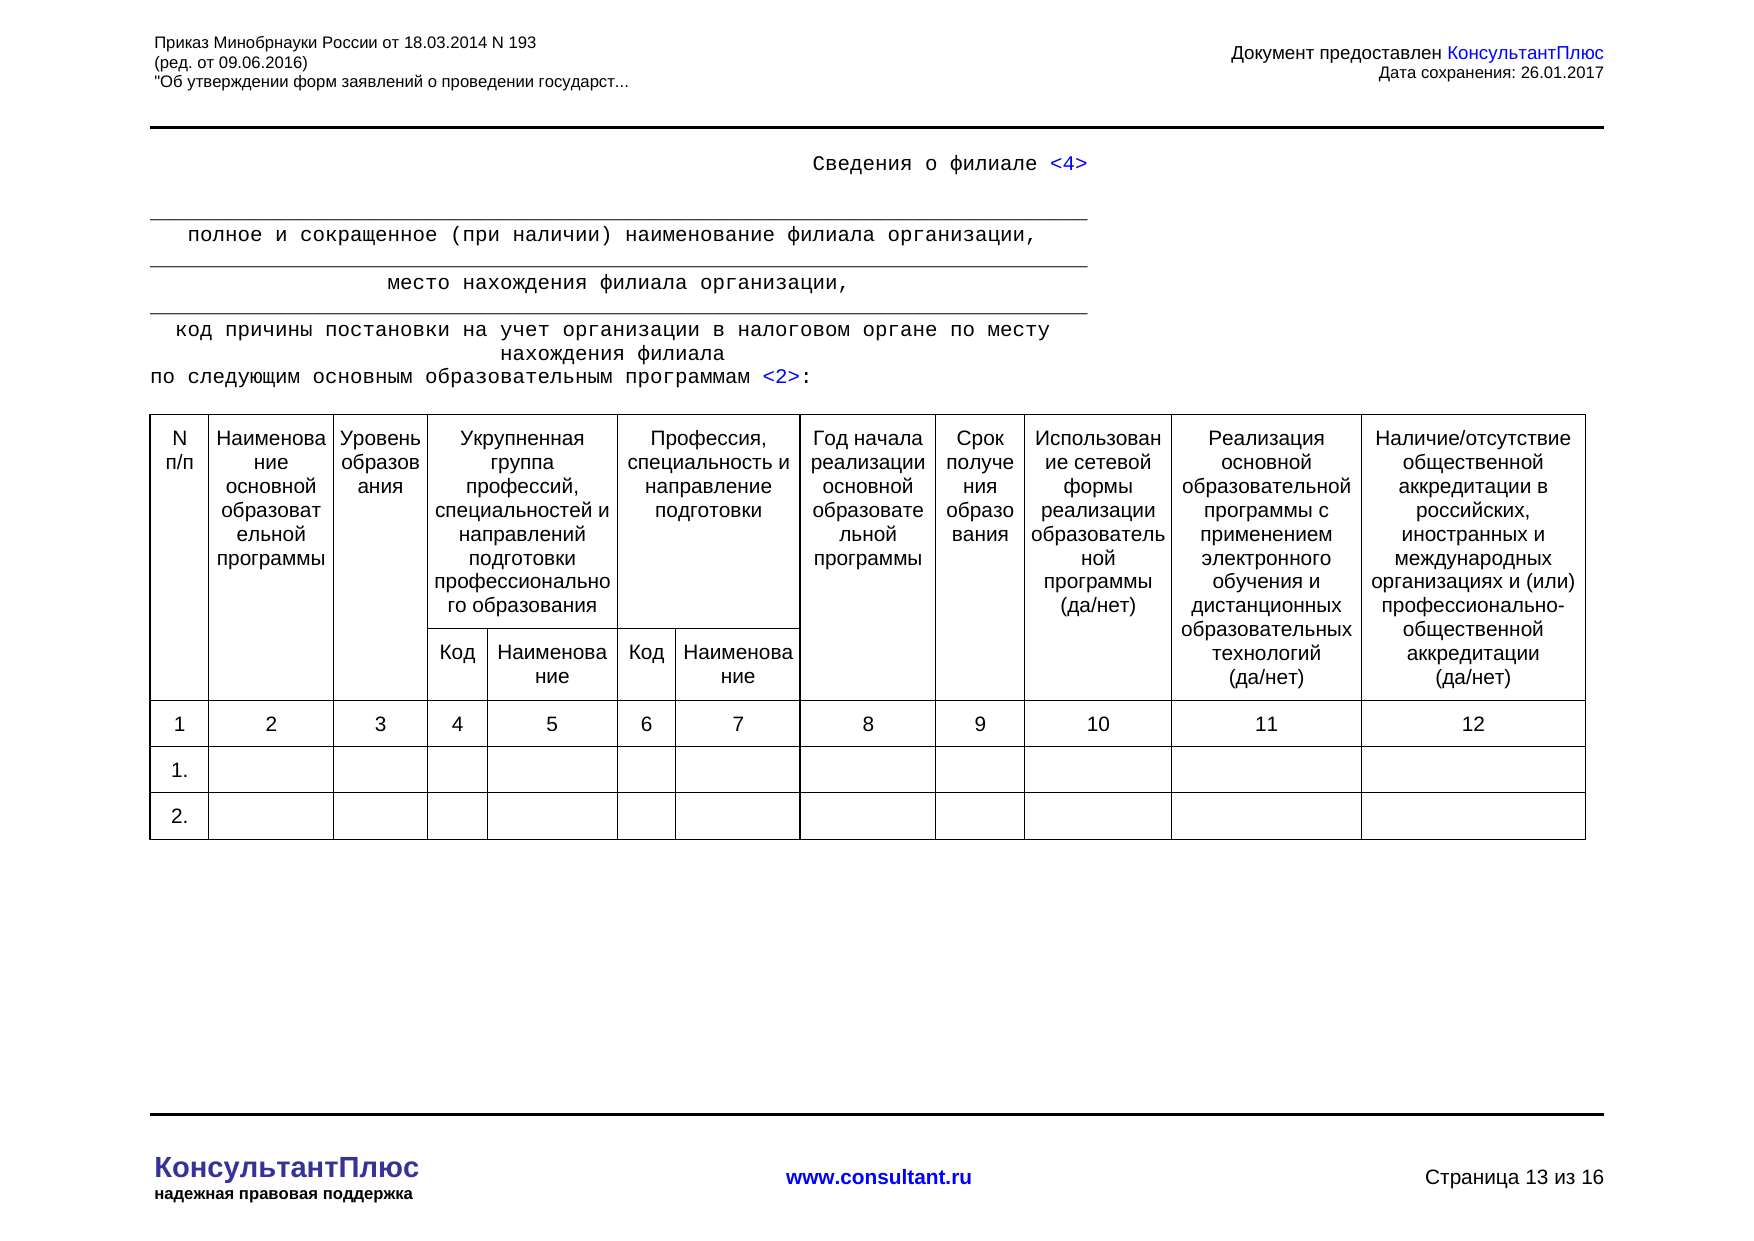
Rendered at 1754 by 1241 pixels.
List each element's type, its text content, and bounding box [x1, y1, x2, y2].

table_header Срок получения образования [936, 415, 1024, 700]
table_cell [618, 793, 675, 838]
text ___________________________________________________________________________ [150, 201, 1604, 224]
text Сведения о филиале <4> [150, 153, 1604, 177]
table_header Наименование основной образовательной программы [209, 415, 333, 700]
table_cell 4 [428, 701, 487, 746]
table_cell [676, 793, 799, 838]
table_header Год начала реализации основной образовательной программы [801, 415, 935, 700]
table_cell [428, 747, 487, 792]
table_cell [1172, 793, 1361, 838]
text ___________________________________________________________________________ [150, 295, 1604, 319]
table_cell 9 [936, 701, 1024, 746]
table_cell [209, 747, 333, 792]
table_header Укрупненная группа профессий, специальностей и направлений подготовки профессионального образования [428, 415, 617, 628]
table_cell 1 [151, 701, 208, 746]
table_cell 11 [1172, 701, 1361, 746]
table_cell [801, 793, 935, 838]
table_cell [1172, 747, 1361, 792]
table_cell 10 [1025, 701, 1171, 746]
table_cell [1362, 747, 1585, 792]
text место нахождения филиала организации, [150, 272, 1604, 295]
table_cell [334, 793, 427, 838]
table_cell [1362, 793, 1585, 838]
table_cell [676, 747, 799, 792]
table_header Профессия, специальность и направление подготовки [618, 415, 799, 628]
table_cell Наименование [488, 629, 617, 700]
table_cell 3 [334, 701, 427, 746]
table_header Использование сетевой формы реализации образовательной программы (да/нет) [1025, 415, 1171, 700]
table_cell 2. [151, 793, 208, 838]
table_cell [801, 747, 935, 792]
table_cell 6 [618, 701, 675, 746]
table_header Наличие/отсутствие общественной аккредитации в российских, иностранных и международных организациях и (или) профессионально-общественной аккредитации (да/нет) [1362, 415, 1585, 700]
table_cell [334, 747, 427, 792]
text полное и сокращенное (при наличии) наименование филиала организации, [150, 224, 1604, 248]
text код причины постановки на учет организации в налоговом органе по месту [150, 319, 1604, 343]
table_cell [488, 747, 617, 792]
table_header Уровень образования [334, 415, 427, 700]
text ___________________________________________________________________________ [150, 248, 1604, 272]
table_cell [428, 793, 487, 838]
table_cell [936, 747, 1024, 792]
table_header N п/п [151, 415, 208, 700]
table_cell 2 [209, 701, 333, 746]
table_cell Код [428, 629, 487, 700]
table_cell 7 [676, 701, 799, 746]
text по следующим основным образовательным программам <2>: [150, 366, 1604, 390]
table_cell 12 [1362, 701, 1585, 746]
table_cell Наименование [676, 629, 799, 700]
table_cell [936, 793, 1024, 838]
table_cell 5 [488, 701, 617, 746]
table_cell Код [618, 629, 675, 700]
table_cell [209, 793, 333, 838]
table_cell [1025, 747, 1171, 792]
table_header Реализация основной образовательной программы с применением электронного обучения и дистанционных образовательных технологий (да/нет) [1172, 415, 1361, 700]
table_cell [488, 793, 617, 838]
text нахождения филиала [150, 343, 1604, 366]
table_cell [618, 747, 675, 792]
table_cell [1025, 793, 1171, 838]
table_cell 1. [151, 747, 208, 792]
table_cell 8 [801, 701, 935, 746]
